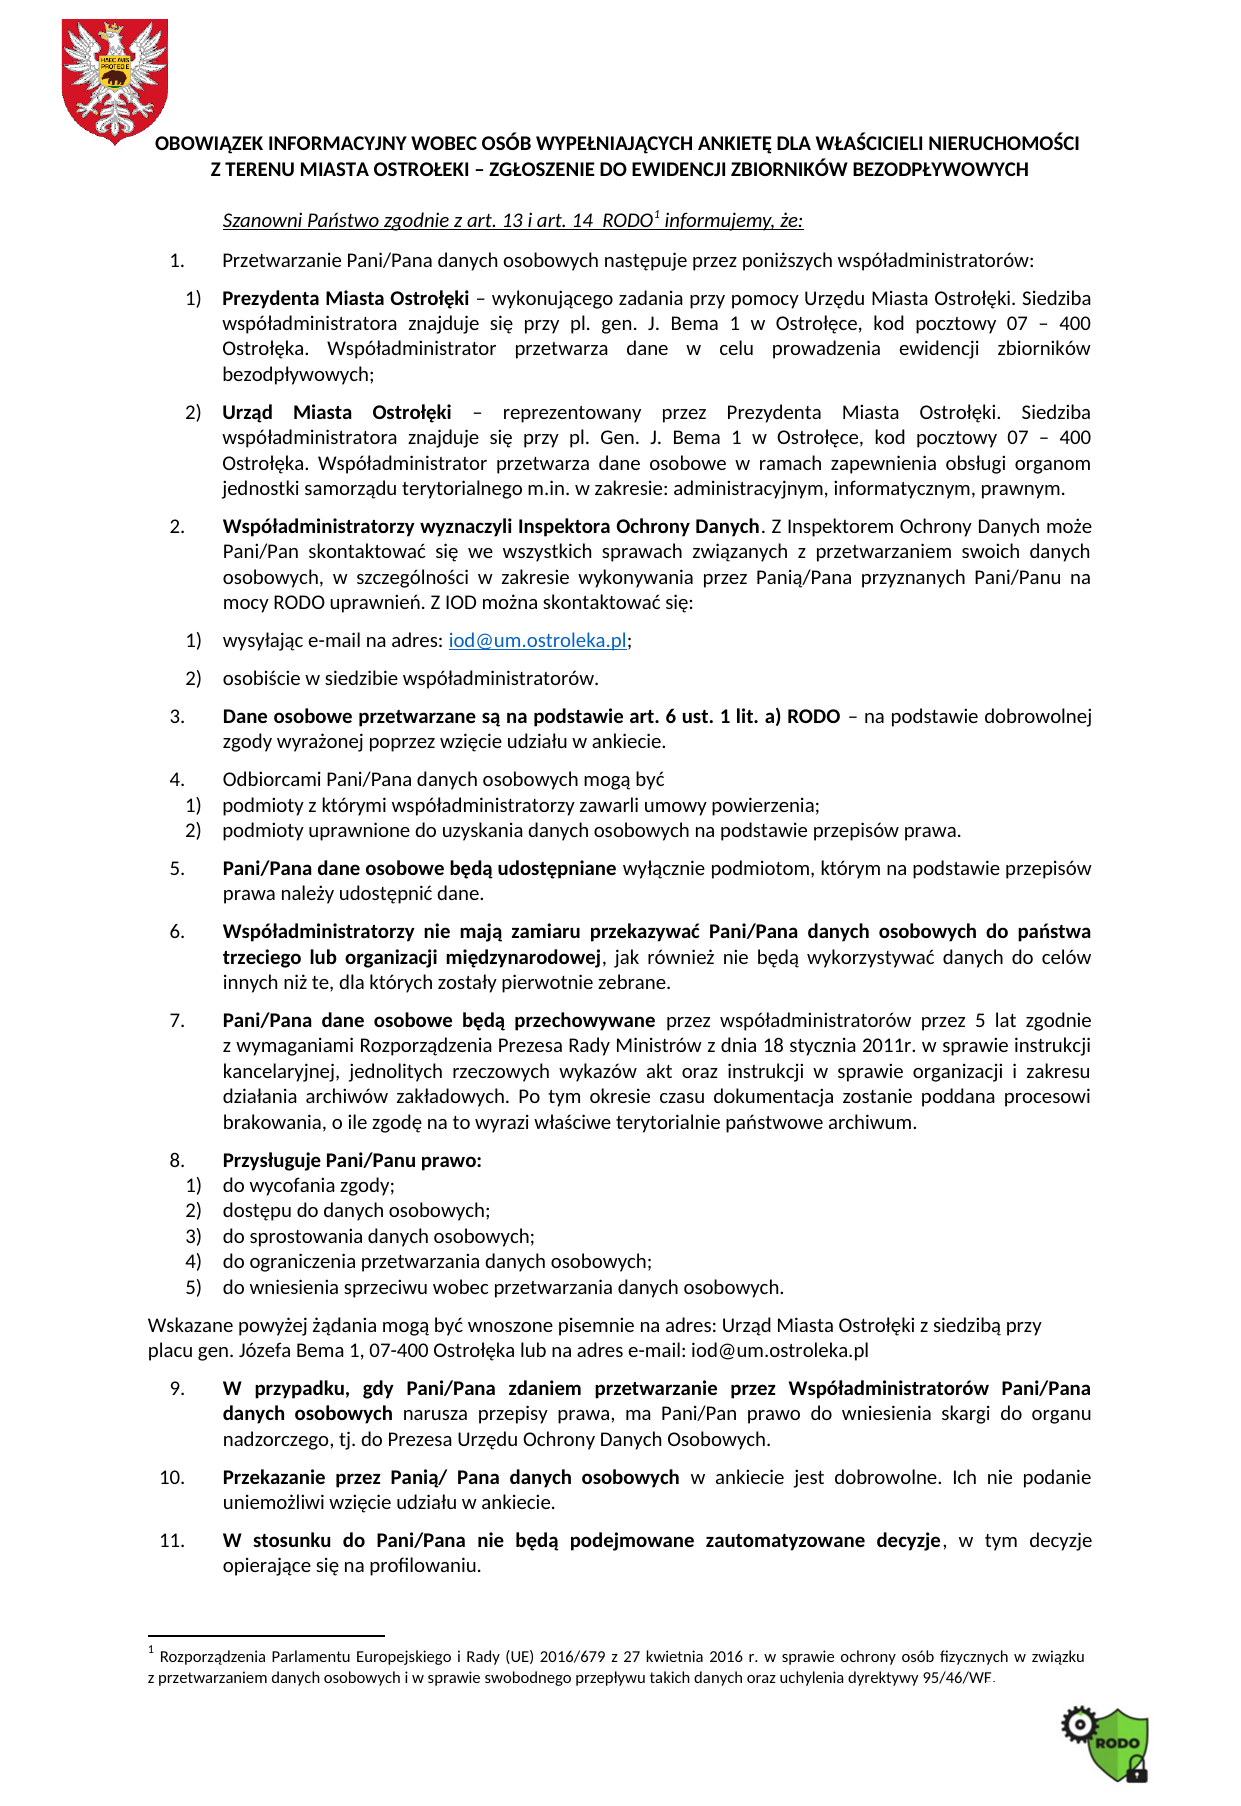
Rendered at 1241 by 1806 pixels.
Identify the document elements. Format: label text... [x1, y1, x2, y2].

list Odbiorcami Pani/Pana danych osobowych mogą być [185, 766, 1092, 792]
list Przetwarzanie Pani/Pana danych osobowych następuje przez poniższych współadministratorów: [185, 247, 1092, 272]
list podmioty z którymi współadministratorzy zawarli umowy powierzenia; [185, 792, 1092, 817]
list do sprostowania danych osobowych; [185, 1223, 1092, 1248]
list Przysługuje Pani/Panu prawo: [185, 1147, 1092, 1172]
list W przypadku, gdy Pani/Pana zdaniem przetwarzanie przez Współadministratorów Pani/Pana danych osobowych narusza przepisy prawa, ma Pani/Pan prawo do wniesienia skargi do organu nadzorczego, tj. do Prezesa Urzędu Ochrony Danych Osobowych. [185, 1375, 1092, 1451]
list Urząd Miasta Ostrołęki – reprezentowany przez Prezydenta Miasta Ostrołęki. Siedziba współadministratora znajduje się przy pl. Gen. J. Bema 1 w Ostrołęce, kod pocztowy 07 – 400 Ostrołęka. Współadministrator przetwarza dane osobowe w ramach zapewnienia obsługi organom jednostki samorządu terytorialnego m.in. w zakresie: administracyjnym, informatycznym, prawnym. [185, 399, 1092, 501]
list do wycofania zgody; [185, 1172, 1092, 1198]
list osobiście w siedzibie współadministratorów. [185, 665, 1092, 691]
list W stosunku do Pani/Pana nie będą podejmowane zautomatyzowane decyzje, w tym decyzje opierające się na profilowaniu. [185, 1527, 1092, 1578]
list Pani/Pana dane osobowe będą udostępniane wyłącznie podmiotom, którym na podstawie przepisów prawa należy udostępnić dane. [185, 855, 1092, 906]
list Szanowni Państwo zgodnie z art. 13 i art. 14 RODO informujemy, że: [223, 207, 1092, 232]
list wysyłając e-mail na adres: iod@um.ostroleka.pl; [185, 627, 1092, 653]
list do ograniczenia przetwarzania danych osobowych; [185, 1248, 1092, 1274]
text OBOWIĄZEK INFORMACYJNY WOBEC OSÓB WYPEŁNIAJĄCYCH ANKIETĘ DLA WŁAŚCICIELI NIERUCHOMOŚCI Z TERENU MIASTA OSTROŁEKI – ZGŁOSZENIE DO EWIDENCJI ZBIORNIKÓW BEZODPŁYWOWYCH [148, 131, 1092, 181]
picture [984, 1682, 1234, 1792]
text Wskazane powyżej żądania mogą być wnoszone pisemnie na adres: Urząd Miasta Ostrołęki z siedzibą przy [148, 1312, 1092, 1337]
list Współadministratorzy wyznaczyli Inspektora Ochrony Danych. Z Inspektorem Ochrony Danych może Pani/Pan skontaktować się we wszystkich sprawach związanych z przetwarzaniem swoich danych osobowych, w szczególności w zakresie wykonywania przez Panią/Pana przyznanych Pani/Panu na mocy RODO uprawnień. Z IOD można skontaktować się: [185, 513, 1092, 615]
list dostępu do danych osobowych; [185, 1198, 1092, 1223]
text placu gen. Józefa Bema 1, 07-400 Ostrołęka lub na adres e-mail: iod@um.ostroleka.pl [148, 1337, 1092, 1363]
list Dane osobowe przetwarzane są na podstawie art. 6 ust. 1 lit. a) RODO – na podstawie dobrowolnej zgody wyrażonej poprzez wzięcie udziału w ankiecie. [185, 703, 1092, 754]
picture [61, 19, 168, 146]
list Przekazanie przez Panią/ Pana danych osobowych w ankiecie jest dobrowolne. Ich nie podanie uniemożliwi wzięcie udziału w ankiecie. [185, 1464, 1092, 1515]
list podmioty uprawnione do uzyskania danych osobowych na podstawie przepisów prawa. [185, 817, 1092, 843]
list Pani/Pana dane osobowe będą przechowywane przez współadministratorów przez 5 lat zgodnie z wymaganiami Rozporządzenia Prezesa Rady Ministrów z dnia 18 stycznia 2011r. w sprawie instrukcji kancelaryjnej, jednolitych rzeczowych wykazów akt oraz instrukcji w sprawie organizacji i zakresu działania archiwów zakładowych. Po tym okresie czasu dokumentacja zostanie poddana procesowi brakowania, o ile zgodę na to wyrazi właściwe terytorialnie państwowe archiwum. [185, 1007, 1092, 1134]
list Prezydenta Miasta Ostrołęki – wykonującego zadania przy pomocy Urzędu Miasta Ostrołęki. Siedziba współadministratora znajduje się przy pl. gen. J. Bema 1 w Ostrołęce, kod pocztowy 07 – 400 Ostrołęka. Współadministrator przetwarza dane w celu prowadzenia ewidencji zbiorników bezodpływowych; [185, 285, 1092, 386]
list Współadministratorzy nie mają zamiaru przekazywać Pani/Pana danych osobowych do państwa trzeciego lub organizacji międzynarodowej, jak również nie będą wykorzystywać danych do celów innych niż te, dla których zostały pierwotnie zebrane. [185, 918, 1092, 995]
list do wniesienia sprzeciwu wobec przetwarzania danych osobowych. [185, 1274, 1092, 1299]
